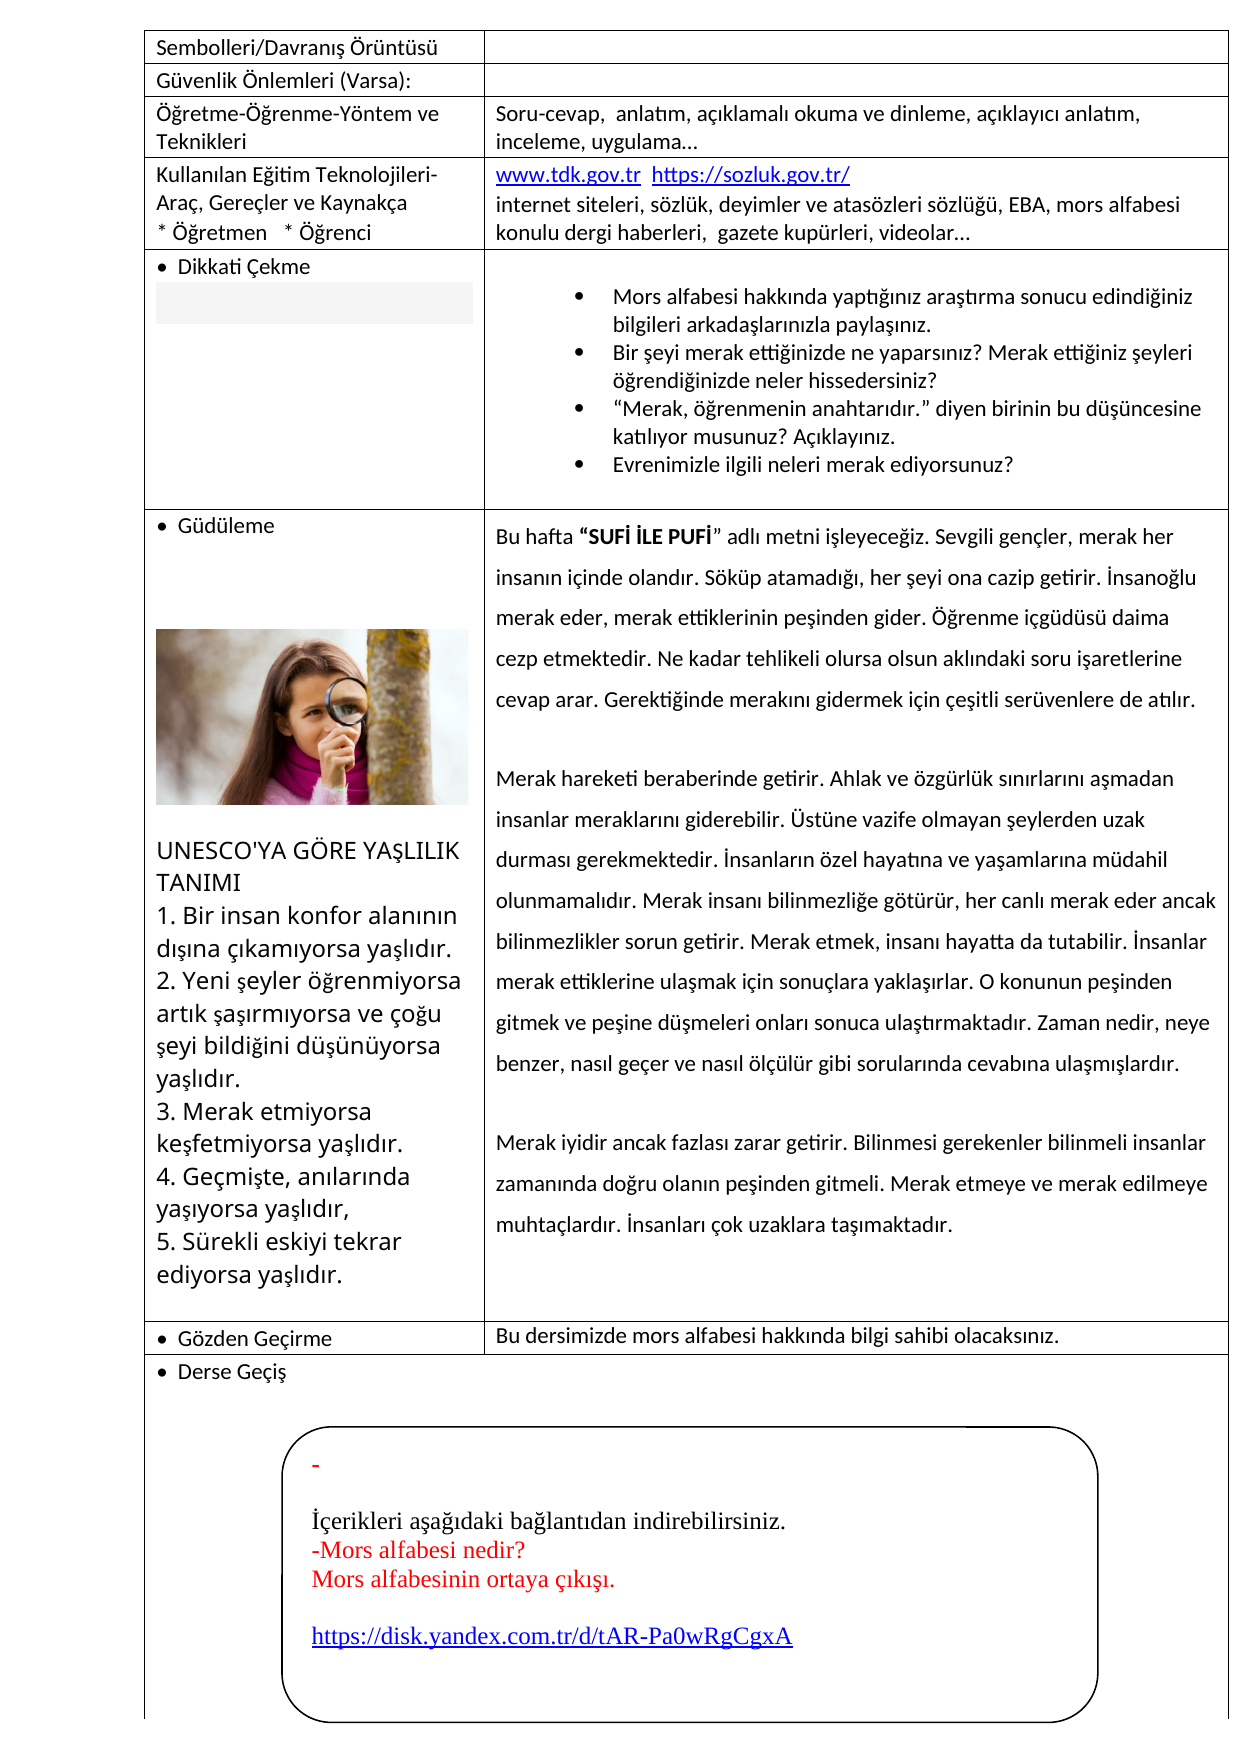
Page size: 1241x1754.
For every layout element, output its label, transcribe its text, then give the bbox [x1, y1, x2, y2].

table_cell Mors alfabesi hakkında yaptığınız araştırma sonucu edindiğiniz bilgileri arkadaşlarınızla paylaşınız. Bir şeyi merak ettiğinizde ne yaparsınız? Merak ettiğiniz şeyleri öğrendiğinizde neler hissedersiniz? “Merak, öğrenmenin anahtarıdır.” diyen birinin bu düşüncesine katılıyor musunuz? Açıklayınız. Evrenimizle ilgili neleri merak ediyorsunuz? [485, 250, 1228, 508]
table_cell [485, 31, 1228, 63]
table_cell [485, 64, 1228, 96]
picture [156, 629, 469, 805]
table_cell Bu hafta “SUFİ İLE PUFİ” adlı metni işleyeceğiz. Sevgili gençler, merak her insanın içinde olandır. Söküp atamadığı, her şeyi ona cazip getirir. İnsanoğlu merak eder, merak ettiklerinin peşinden gider. Öğrenme içgüdüsü daima cezp etmektedir. Ne kadar tehlikeli olursa olsun aklındaki soru işaretlerine cevap arar. Gerektiğinde merakını gidermek için çeşitli serüvenlere de atılır. Merak hareketi beraberinde getirir. Ahlak ve özgürlük sınırlarını aşmadan insanlar meraklarını giderebilir. Üstüne vazife olmayan şeylerden uzak durması gerekmektedir. İnsanların özel hayatına ve yaşamlarına müdahil olunmamalıdır. Merak insanı bilinmezliğe götürür, her canlı merak eder ancak bilinmezlikler sorun getirir. Merak etmek, insanı hayatta da tutabilir. İnsanlar merak ettiklerine ulaşmak için sonuçlara yaklaşırlar. O konunun peşinden gitmek ve peşine düşmeleri onları sonuca ulaştırmaktadır. Zaman nedir, neye benzer, nasıl geçer ve nasıl ölçülür gibi sorularında cevabına ulaşmışlardır. Merak iyidir ancak fazlası zarar getirir. Bilinmesi gerekenler bilinmeli insanlar zamanında doğru olanın peşinden gitmeli. Merak etmeye ve merak edilmeye muhtaçlardır. İnsanları çok uzaklara taşımaktadır. [485, 510, 1228, 1321]
table_cell • Gözden Geçirme [145, 1322, 484, 1354]
table_cell • Dikkati Çekme [145, 250, 484, 508]
table_cell www.tdk.gov.tr https://sozluk.gov.tr/ internet siteleri, sözlük, deyimler ve atasözleri sözlüğü, EBA, mors alfabesi konulu dergi haberleri, gazete kupürleri, videolar… [485, 158, 1228, 249]
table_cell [145, 1355, 1228, 1719]
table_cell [145, 31, 484, 63]
table_cell Öğretme-Öğrenme-Yöntem ve Teknikleri [145, 97, 484, 157]
table_cell Bu dersimizde mors alfabesi hakkında bilgi sahibi olacaksınız. [485, 1322, 1228, 1354]
table_cell Güvenlik Önlemleri (Varsa): [145, 64, 484, 96]
table_cell Kullanılan Eğitim Teknolojileri-Araç, Gereçler ve Kaynakça * Öğretmen * Öğrenci [145, 158, 484, 249]
table_cell Soru-cevap, anlatım, açıklamalı okuma ve dinleme, açıklayıcı anlatım, inceleme, uygulama… [485, 97, 1228, 157]
table_cell • Güdüleme UNESCO'YA GÖRE YAŞLILIK TANIMI 1. Bir insan konfor alanının dışına çıkamıyorsa yaşlıdır. 2. Yeni şeyler öğrenmiyorsa artık şaşırmıyorsa ve çoğu şeyi bildiğini düşünüyorsa yaşlıdır. 3. Merak etmiyorsa keşfetmiyorsa yaşlıdır. 4. Geçmişte, anılarında yaşıyorsa yaşlıdır, 5. Sürekli eskiyi tekrar ediyorsa yaşlıdır. [145, 510, 484, 1321]
